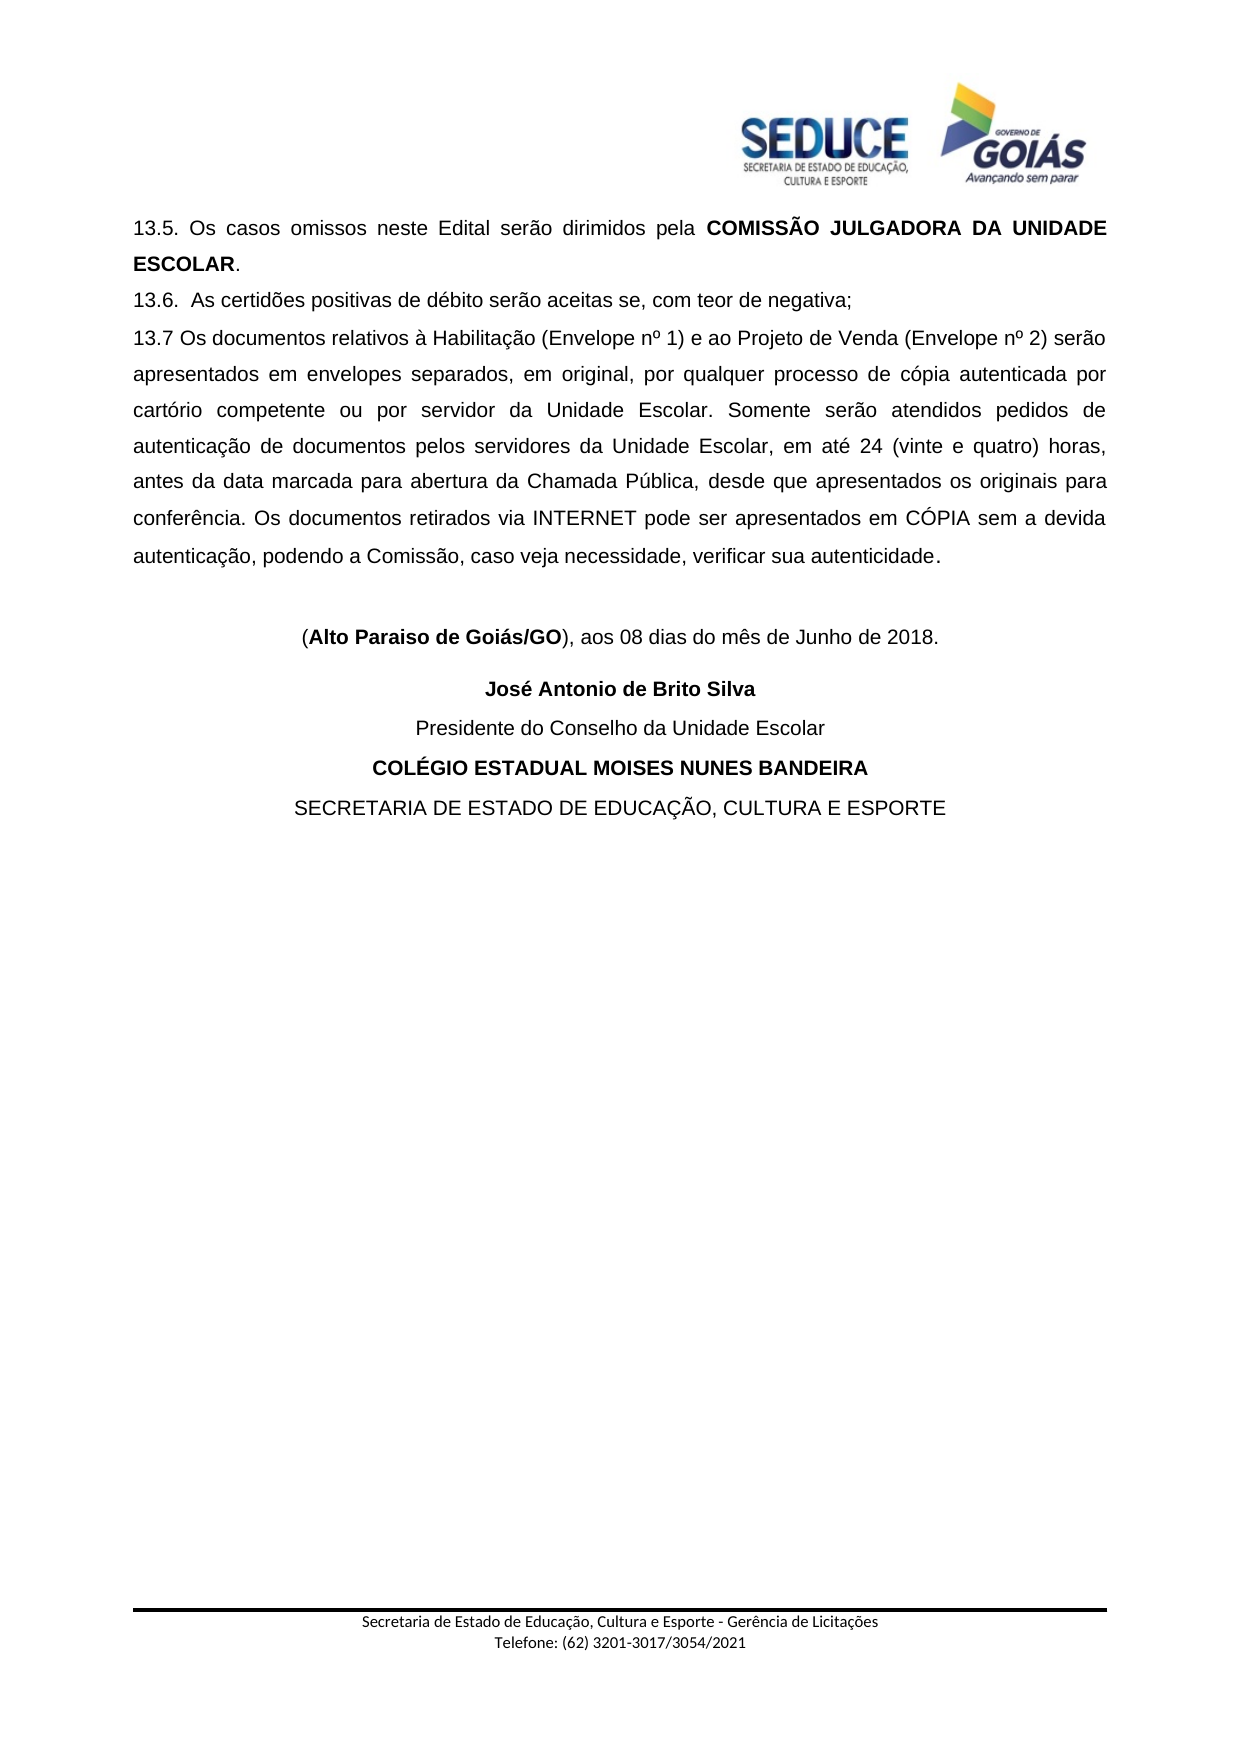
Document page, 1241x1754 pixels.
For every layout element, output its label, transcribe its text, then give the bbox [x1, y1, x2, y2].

text 13.6. As certidões positivas de débito serão aceitas se, com teor de negativa; [133, 288, 1107, 312]
picture [726, 73, 1108, 216]
text (Alto Paraiso de Goiás/GO), aos 08 dias do mês de Junho de 2018. [133, 625, 1107, 649]
text 13.7 Os documentos relativos à Habilitação (Envelope nº 1) e ao Projeto de Venda (Envelope nº 2) serão apresentados em envelopes separados, em original, por qualquer processo de cópia autenticada por cartório competente ou por servidor da Unidade Escolar. Somente serão atendidos pedidos de autenticação de documentos pelos servidores da Unidade Escolar, em até 24 (vinte e quatro) horas, antes da data marcada para abertura da Chamada Pública, desde que apresentados os originais para conferência. Os documentos retirados via INTERNET pode ser apresentados em CÓPIA sem a devida autenticação, podendo a Comissão, caso veja necessidade, verificar sua autenticidade. [133, 326, 1107, 569]
text 13.5. Os casos omissos neste Edital serão dirimidos pela COMISSÃO JULGADORA DA UNIDADE ESCOLAR. [133, 216, 1107, 276]
text COLÉGIO ESTADUAL MOISES NUNES BANDEIRA [133, 756, 1107, 780]
text SECRETARIA DE ESTADO DE EDUCAÇÃO, CULTURA E ESPORTE [133, 795, 1107, 819]
text Presidente do Conselho da Unidade Escolar [133, 716, 1107, 740]
text José Antonio de Brito Silva [133, 677, 1107, 701]
